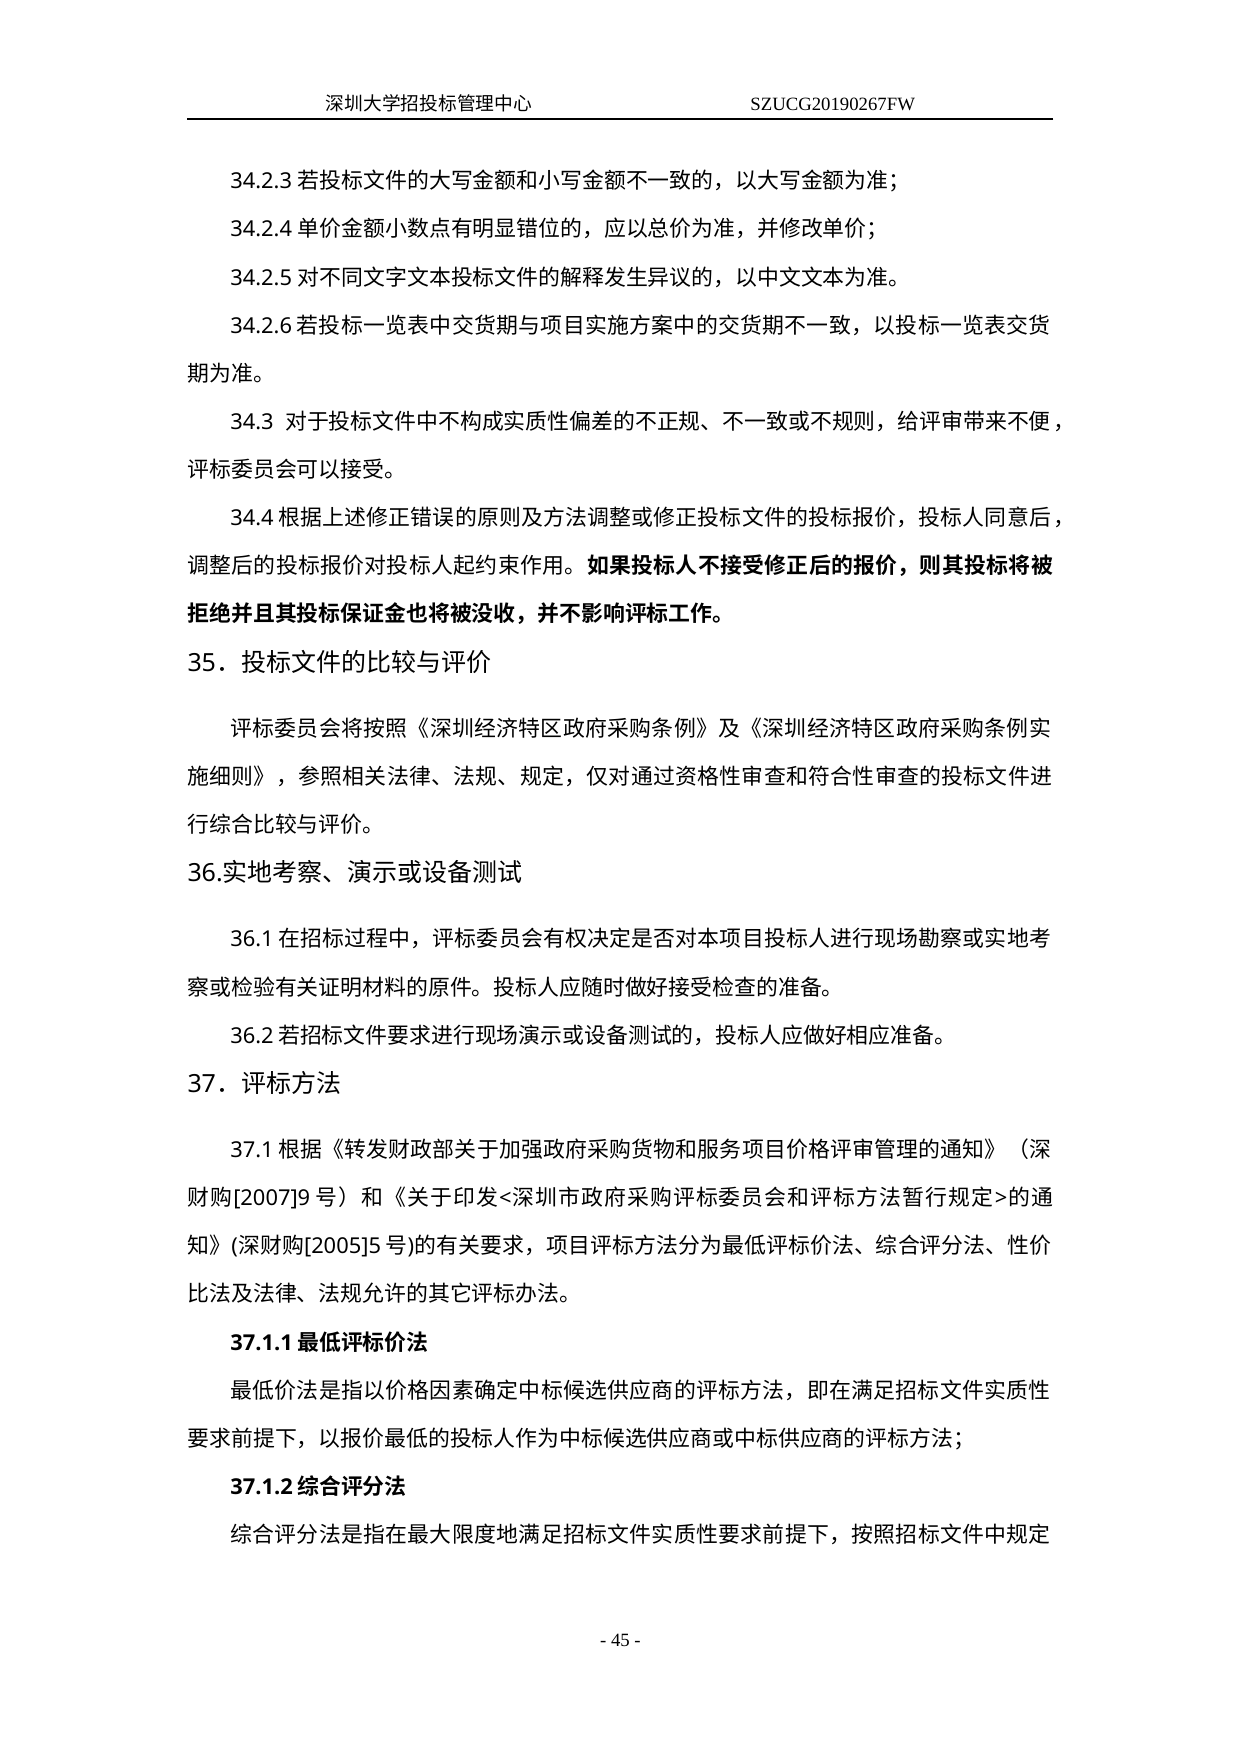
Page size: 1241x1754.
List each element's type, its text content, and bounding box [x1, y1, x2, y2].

text 37．评标方法 [187, 1058, 1053, 1106]
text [187, 1509, 1053, 1557]
text 34.2.5 对不同文字文本投标文件的解释发生异议的，以中文文本为准。 [187, 251, 1053, 299]
text 36.实地考察、演示或设备测试 [187, 847, 1053, 895]
text 34.2.6若投标一览表中交货期与项目实施方案中的交货期不一致，以投标一览表交货期为准。 [187, 299, 1053, 396]
text 37.1.2综合评分法 [187, 1461, 1053, 1509]
text 36.2若招标文件要求进行现场演示或设备测试的，投标人应做好相应准备。 [187, 1009, 1053, 1058]
text 37.1.1最低评标价法 [187, 1316, 1053, 1364]
text 35．投标文件的比较与评价 [187, 636, 1053, 684]
text 34.2.3 若投标文件的大写金额和小写金额不一致的，以大写金额为准； [187, 155, 1053, 203]
text 34.3 对于投标文件中不构成实质性偏差的不正规、不一致或不规则，给评审带来不便，评标委员会可以接受。 [187, 396, 1053, 492]
text 34.4根据上述修正错误的原则及方法调整或修正投标文件的投标报价，投标人同意后，调整后的投标报价对投标人起约束作用。如果投标人不接受修正后的报价，则其投标将被拒绝并且其投标保证金也将被没收，并不影响评标工作。 [187, 492, 1053, 636]
text 34.2.4 单价金额小数点有明显错位的，应以总价为准，并修改单价； [187, 203, 1053, 251]
text 评标委员会将按照《深圳经济特区政府采购条例》及《深圳经济特区政府采购条例实施细则》，参照相关法律、法规、规定，仅对通过资格性审查和符合性审查的投标文件进行综合比较与评价。 [187, 703, 1053, 847]
text 36.1在招标过程中，评标委员会有权决定是否对本项目投标人进行现场勘察或实地考察或检验有关证明材料的原件。投标人应随时做好接受检查的准备。 [187, 913, 1053, 1009]
text 最低价法是指以价格因素确定中标候选供应商的评标方法，即在满足招标文件实质性要求前提下，以报价最低的投标人作为中标候选供应商或中标供应商的评标方法； [187, 1364, 1053, 1461]
text 37.1根据《转发财政部关于加强政府采购货物和服务项目价格评审管理的通知》（深财购[2007]9号）和《关于印发<深圳市政府采购评标委员会和评标方法暂行规定>的通知》(深财购[2005]5号)的有关要求，项目评标方法分为最低评标价法、综合评分法、性价比法及法律、法规允许的其它评标办法。 [187, 1124, 1053, 1316]
